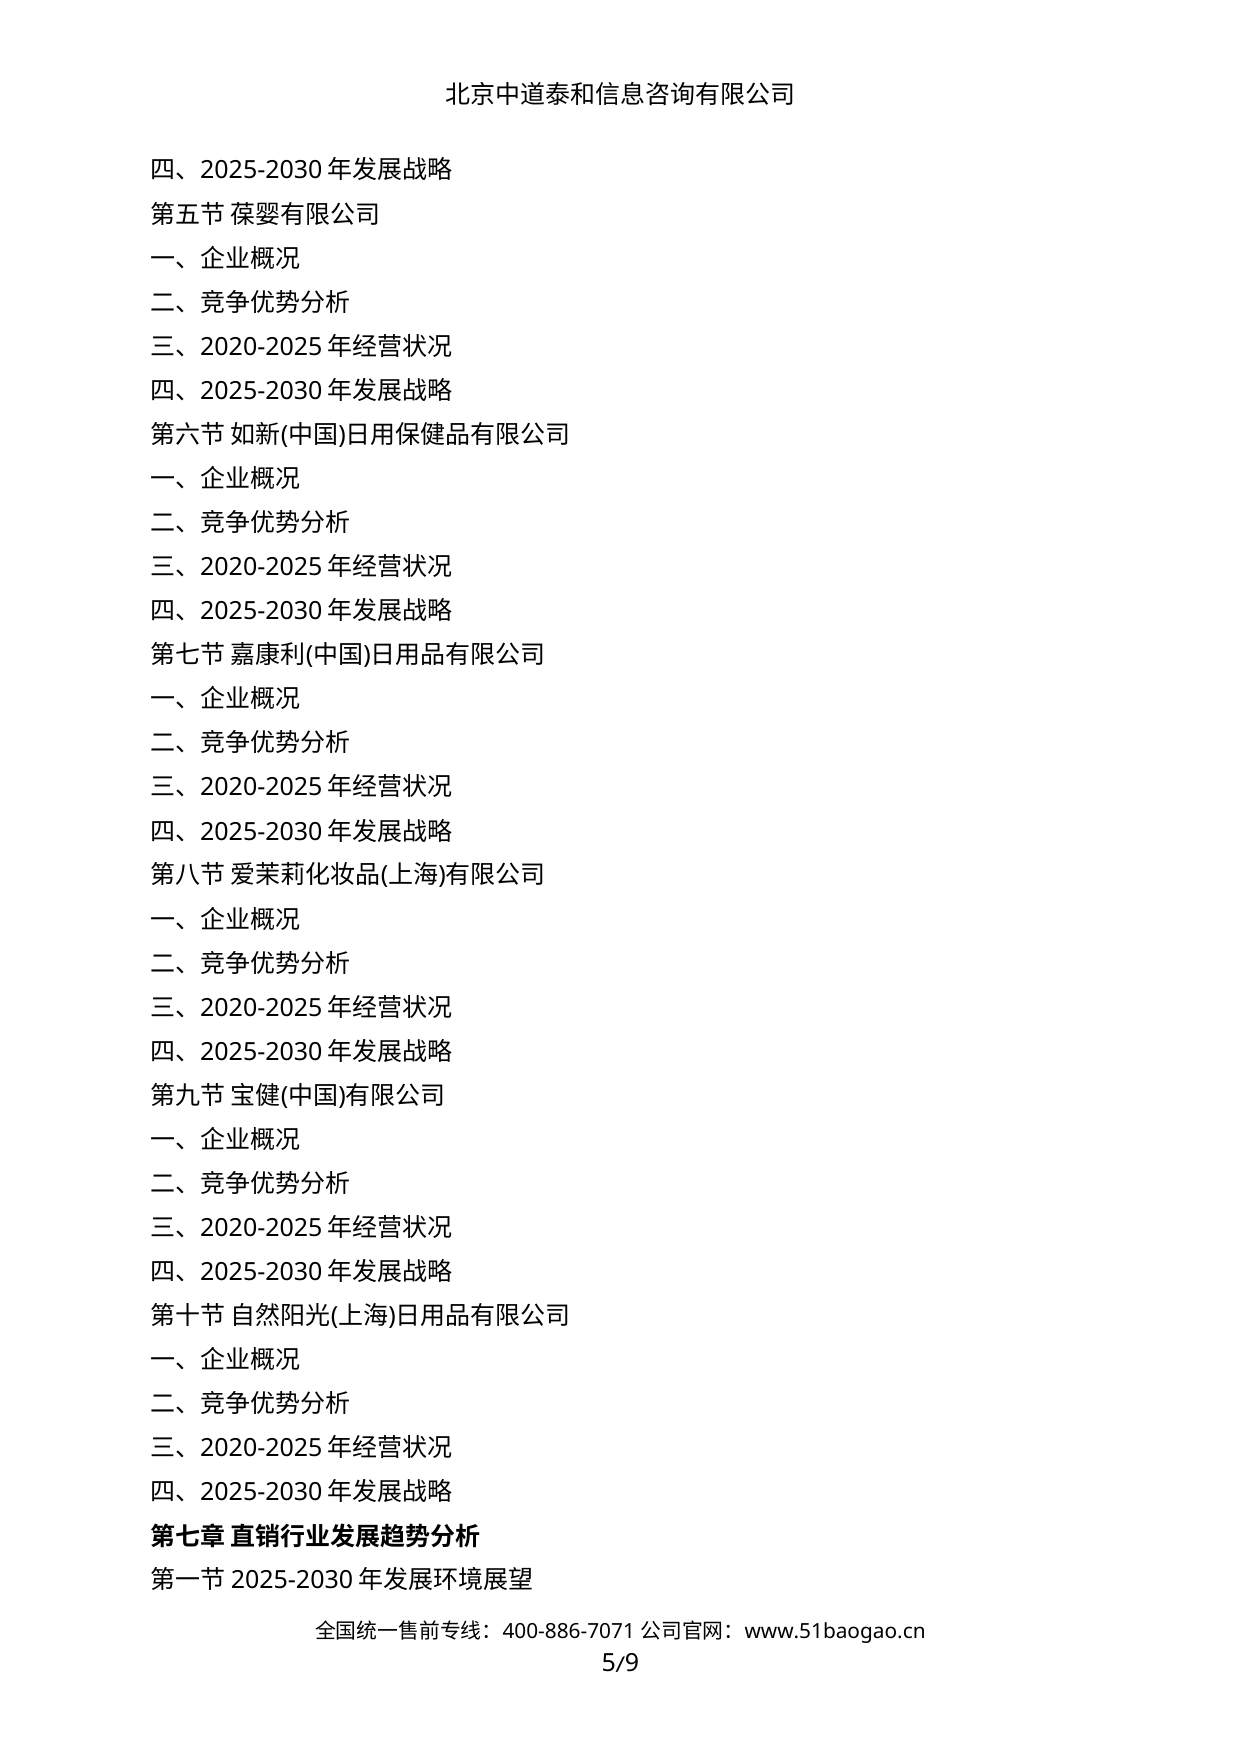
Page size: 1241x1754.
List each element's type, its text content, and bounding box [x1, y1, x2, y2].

text 四、2025-2030年发展战略 [150, 1252, 1090, 1288]
text 四、2025-2030年发展战略 [150, 1472, 1090, 1508]
text 三、2020-2025年经营状况 [150, 1428, 1090, 1464]
text 第七章 直销行业发展趋势分析 [150, 1516, 1090, 1552]
text 第九节 宝健(中国)有限公司 [150, 1075, 1090, 1112]
text 四、2025-2030年发展战略 [150, 591, 1090, 627]
text 二、竞争优势分析 [150, 1163, 1090, 1200]
text 四、2025-2030年发展战略 [150, 811, 1090, 847]
text 第五节 葆婴有限公司 [150, 194, 1090, 230]
text 一、企业概况 [150, 899, 1090, 935]
text 二、竞争优势分析 [150, 723, 1090, 759]
text 第十节 自然阳光(上海)日用品有限公司 [150, 1296, 1090, 1332]
text 三、2020-2025年经营状况 [150, 326, 1090, 362]
text 三、2020-2025年经营状况 [150, 1207, 1090, 1244]
text 第一节 2025-2030年发展环境展望 [150, 1560, 1090, 1596]
text 一、企业概况 [150, 1119, 1090, 1156]
text 四、2025-2030年发展战略 [150, 370, 1090, 407]
text 一、企业概况 [150, 238, 1090, 274]
text 一、企业概况 [150, 458, 1090, 495]
text 四、2025-2030年发展战略 [150, 150, 1090, 186]
text 一、企业概况 [150, 679, 1090, 715]
text 一、企业概况 [150, 1340, 1090, 1376]
text 第七节 嘉康利(中国)日用品有限公司 [150, 635, 1090, 671]
text 第六节 如新(中国)日用保健品有限公司 [150, 414, 1090, 451]
text 三、2020-2025年经营状况 [150, 767, 1090, 803]
text 四、2025-2030年发展战略 [150, 1031, 1090, 1067]
text 三、2020-2025年经营状况 [150, 547, 1090, 583]
text 二、竞争优势分析 [150, 502, 1090, 539]
text 二、竞争优势分析 [150, 1384, 1090, 1420]
text 三、2020-2025年经营状况 [150, 987, 1090, 1023]
text 二、竞争优势分析 [150, 943, 1090, 979]
text 第八节 爱茉莉化妆品(上海)有限公司 [150, 855, 1090, 891]
text 二、竞争优势分析 [150, 282, 1090, 318]
